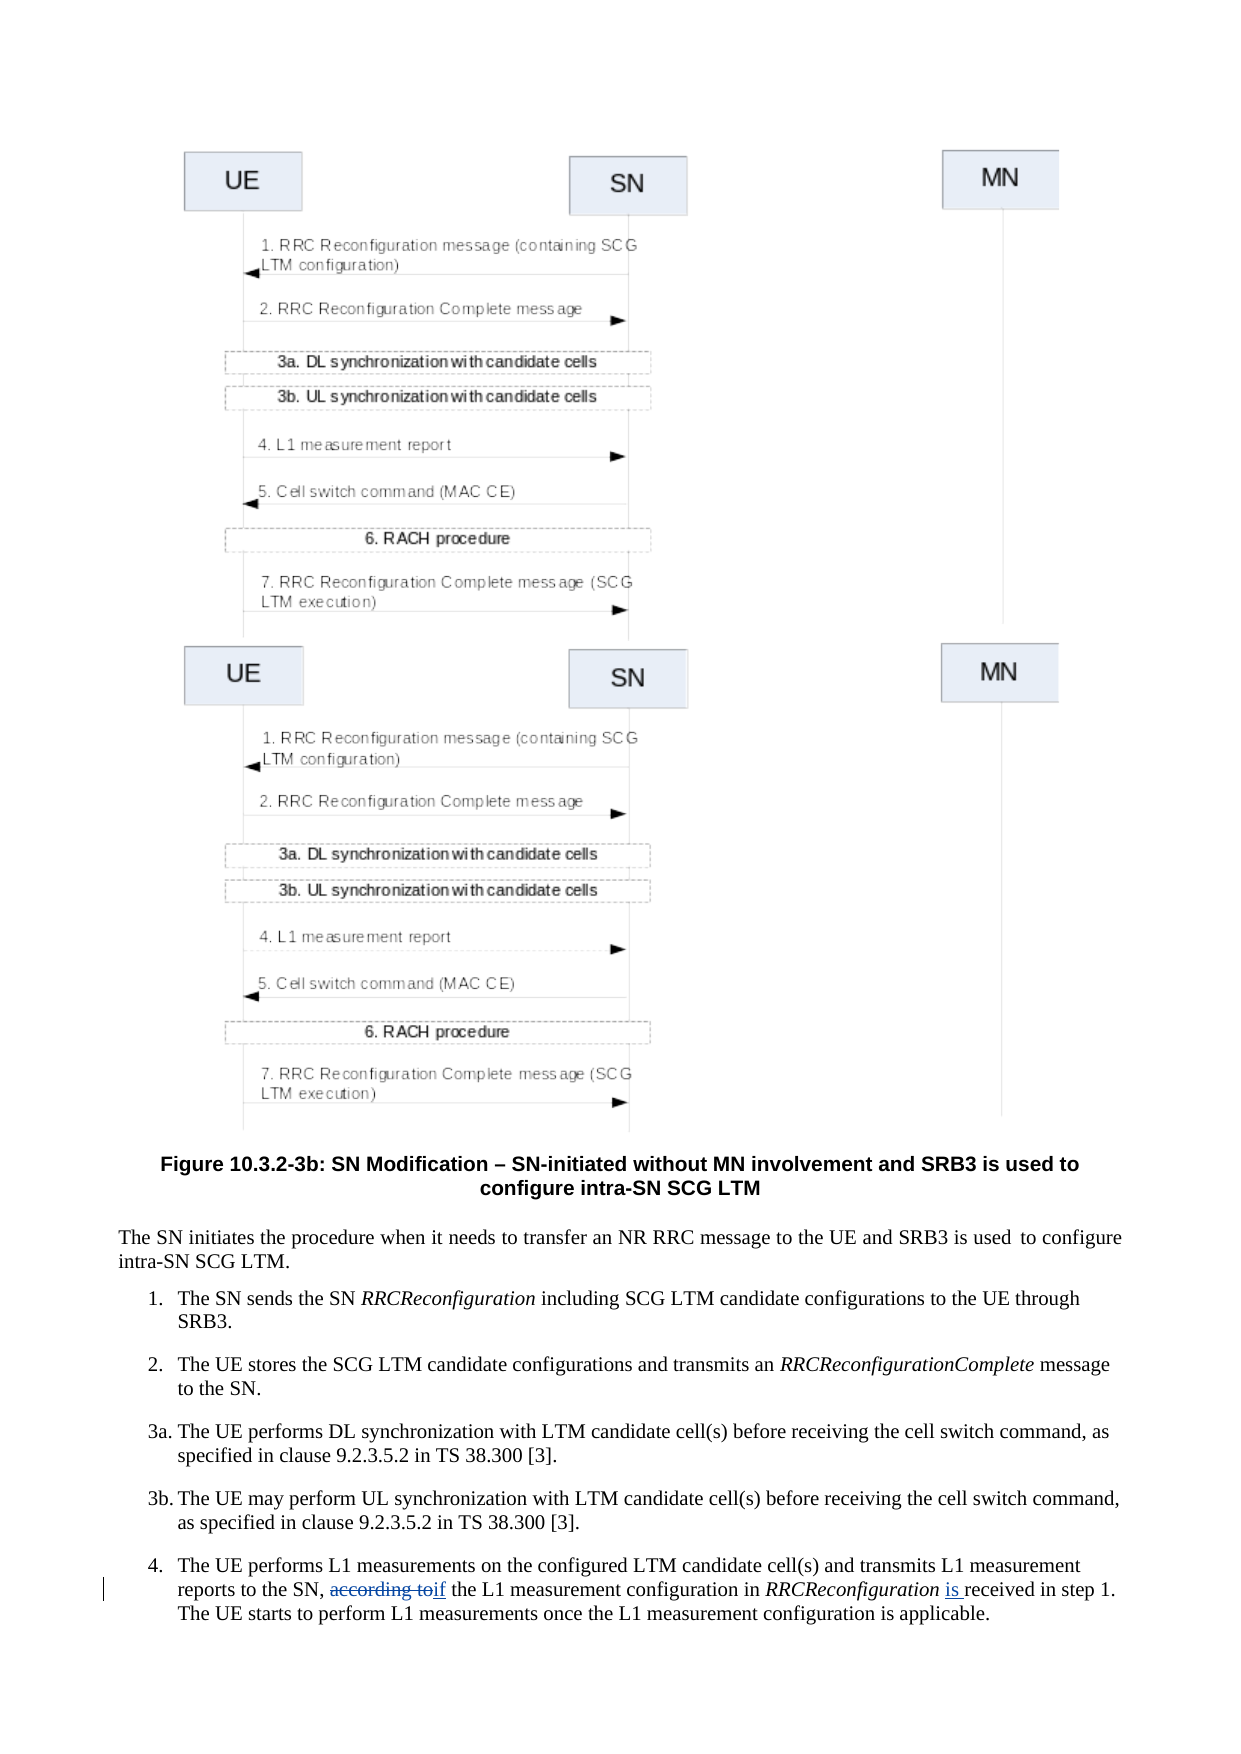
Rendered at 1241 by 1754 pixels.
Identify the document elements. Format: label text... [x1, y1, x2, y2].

text 4. The UE performs L1 measurements on the configured LTM candidate cell(s) and transmits L1 measurement reports to the SN, the L1 measurement configuration in RRCReconfiguration received in step 1. The UE starts to perform L1 measurements once the L1 measurement configuration is applicable. [148, 1553, 1122, 1625]
text Figure 10.3.2-3b: SN Modification – SN-initiated without MN involvement and SRB3 is used to configure intra-SN SCG LTM [118, 1152, 1122, 1200]
text 3a. The UE performs DL synchronization with LTM candidate cell(s) before receiving the cell switch command, as specified in clause 9.2.3.5.2 in TS 38.300 [3]. [148, 1419, 1122, 1467]
text 1. The SN sends the SN RRCReconfiguration including SCG LTM candidate configurations to the UE through SRB3. [148, 1285, 1122, 1333]
text 3b. The UE may perform UL synchronization with LTM candidate cell(s) before receiving the cell switch command, as specified in clause 9.2.3.5.2 in TS 38.300 [3]. [148, 1486, 1122, 1534]
text The SN initiates the procedure when it needs to transfer an NR RRC message to the UE and SRB3 is used to configure intra-SN SCG LTM. [118, 1225, 1122, 1273]
text 2. The UE stores the SCG LTM candidate configurations and transmits an RRCReconfigurationComplete message to the SN. [148, 1352, 1122, 1400]
